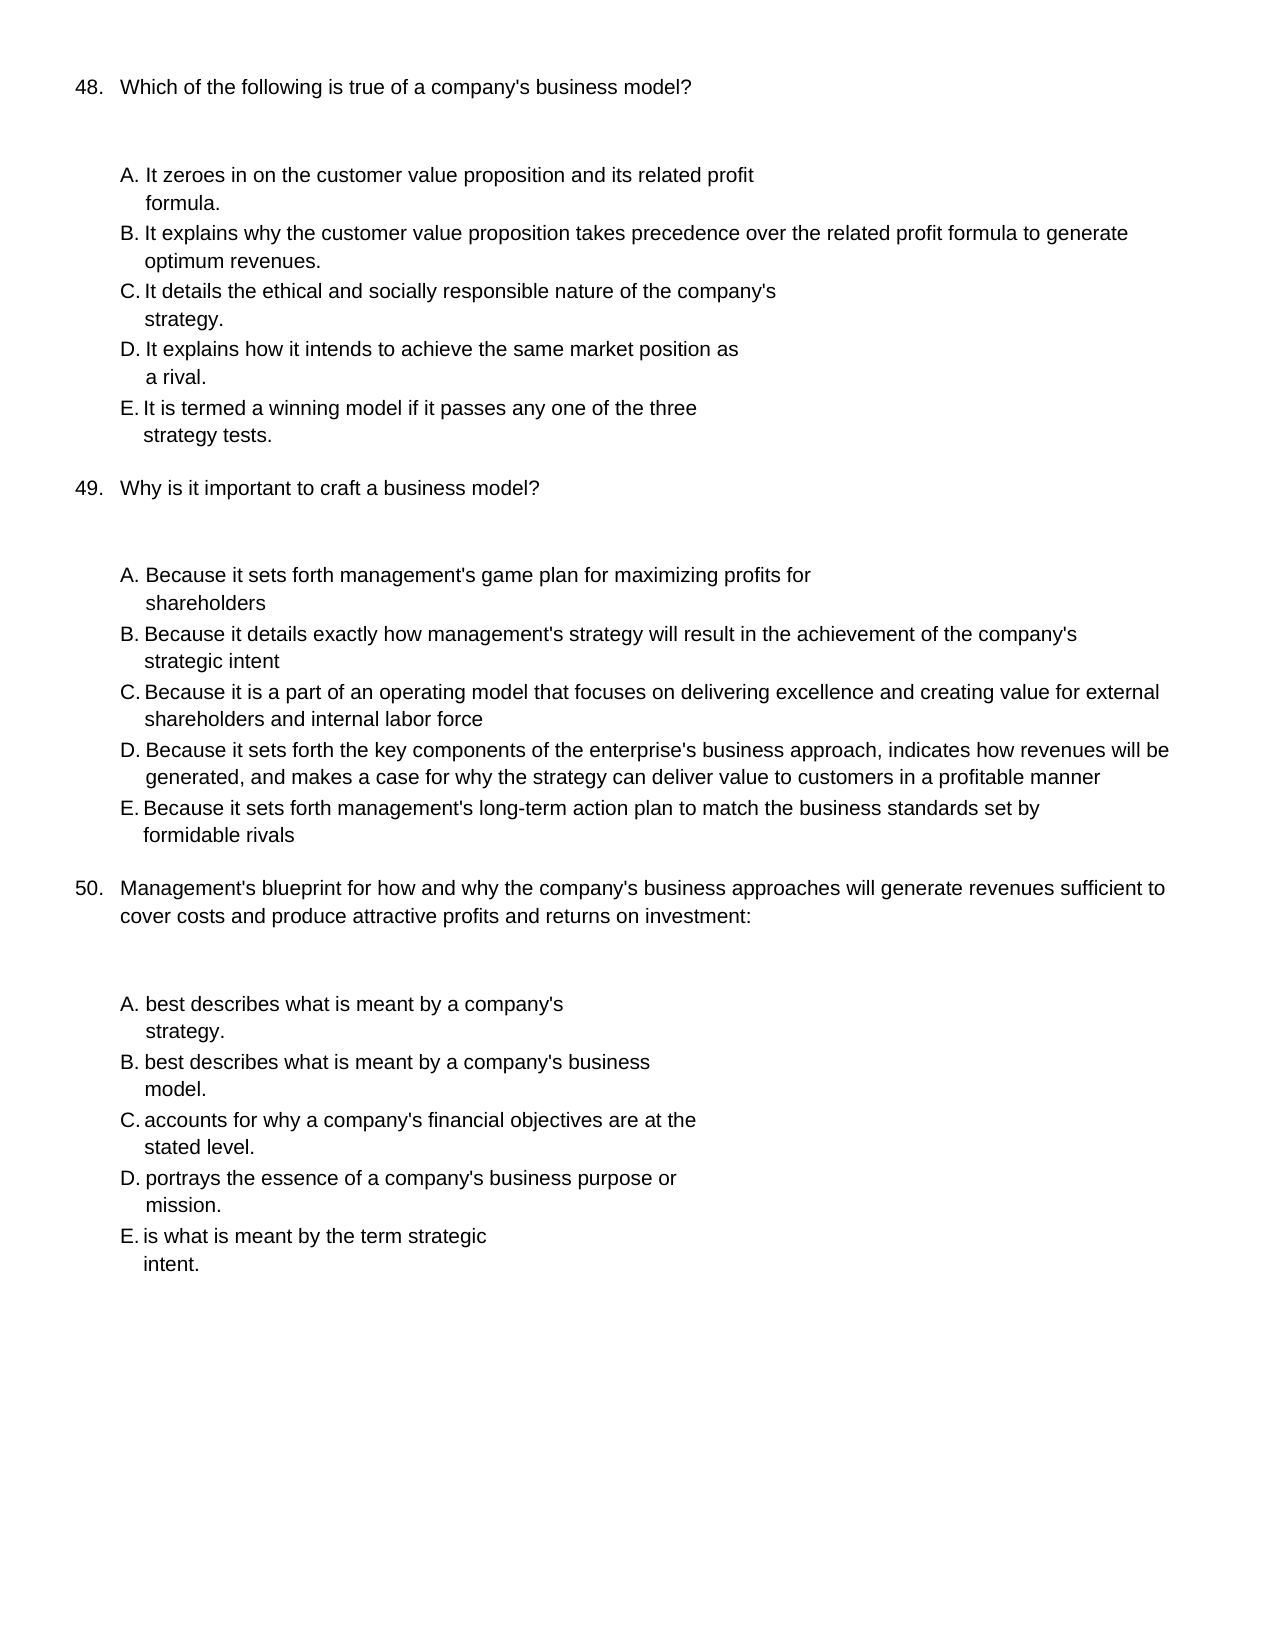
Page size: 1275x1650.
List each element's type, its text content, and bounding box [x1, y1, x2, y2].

table_header 50. [75, 876, 120, 1279]
table_header Why is it important to craft a business model? [120, 476, 1200, 851]
table_header 49. [75, 476, 120, 851]
table_header Management's blueprint for how and why the company's business approaches will generate revenues sufficient to cover costs and produce attractive profits and returns on investment: [120, 876, 1200, 1279]
table_header 48. [75, 75, 120, 451]
table_header Which of the following is true of a company's business model? [120, 75, 1200, 451]
